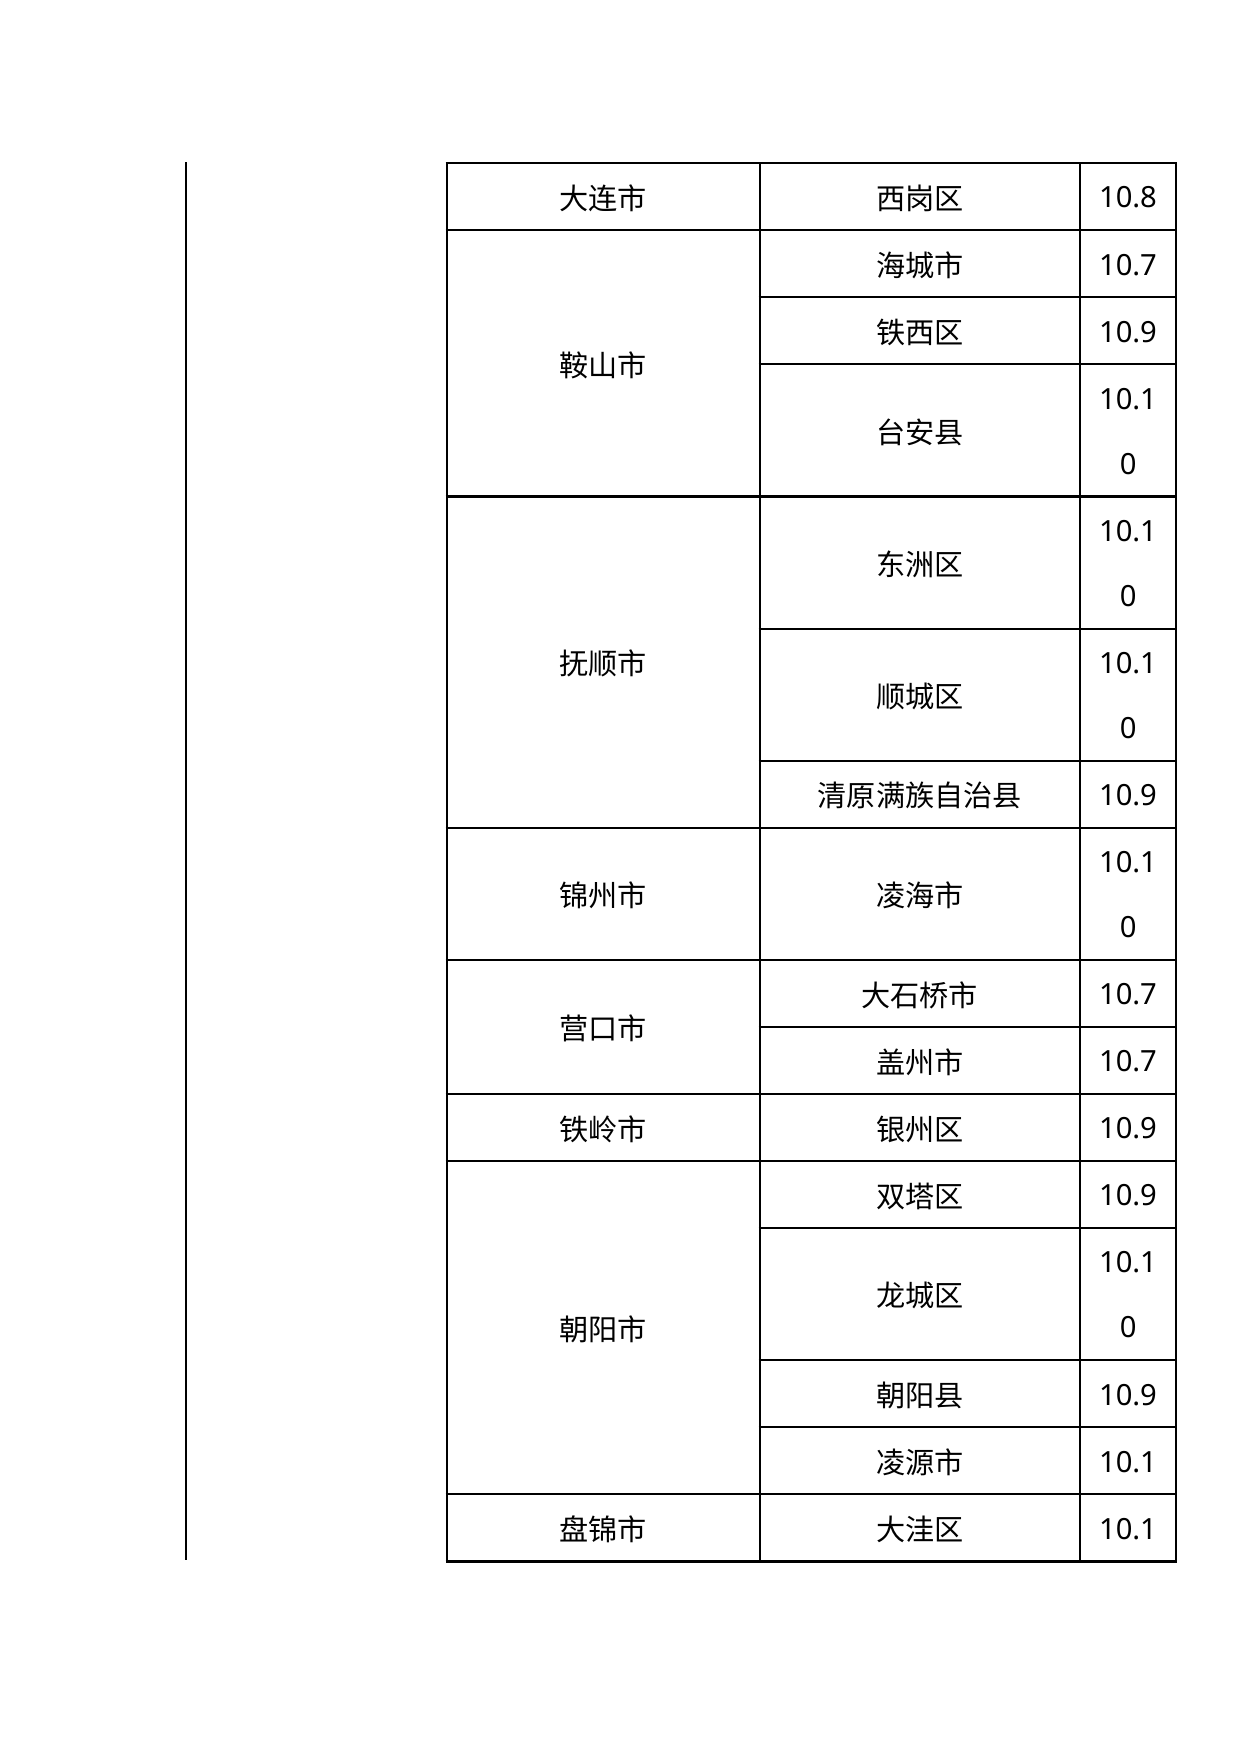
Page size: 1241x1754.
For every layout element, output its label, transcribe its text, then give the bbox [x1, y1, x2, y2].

table_cell 10.10 [1081, 630, 1175, 759]
table_cell 双塔区 [761, 1162, 1079, 1227]
table_cell 大石桥市 [761, 961, 1079, 1026]
table_cell 大连市 [448, 164, 759, 229]
table_cell 营口市 [448, 961, 759, 1093]
table_cell 10.7 [1081, 1028, 1175, 1093]
table_cell 大洼区 [761, 1495, 1079, 1560]
table_cell 朝阳市 [448, 1162, 759, 1493]
table_cell 10.8 [1081, 164, 1175, 229]
table_cell 鞍山市 [448, 231, 759, 495]
table_cell 抚顺市 [448, 498, 759, 827]
table_cell 10.10 [1081, 365, 1175, 495]
table_cell 10.9 [1081, 1162, 1175, 1227]
table_cell 10.9 [1081, 762, 1175, 827]
table_cell 铁岭市 [448, 1095, 759, 1160]
table_cell 东洲区 [761, 498, 1079, 627]
table_cell 龙城区 [761, 1229, 1079, 1359]
table_cell 锦州市 [448, 829, 759, 959]
table_cell 10.9 [1081, 1095, 1175, 1160]
table_cell 铁西区 [761, 298, 1079, 363]
table_cell 银州区 [761, 1095, 1079, 1160]
table_cell 朝阳县 [761, 1361, 1079, 1426]
table_cell 10.9 [1081, 298, 1175, 363]
table_cell 10.7 [1081, 231, 1175, 296]
table_cell 台安县 [761, 365, 1079, 495]
table_cell 10.10 [1081, 498, 1175, 627]
table_cell 凌源市 [761, 1428, 1079, 1493]
table_cell 海城市 [761, 231, 1079, 296]
table_cell 10.1 [1081, 1428, 1175, 1493]
table_cell 凌海市 [761, 829, 1079, 959]
table_cell 10.7 [1081, 961, 1175, 1026]
table_cell 10.10 [1081, 1495, 1175, 1560]
table_cell 10.10 [1081, 1229, 1175, 1359]
table_cell 盖州市 [761, 1028, 1079, 1093]
table_cell 西岗区 [761, 164, 1079, 229]
table_cell 盘锦市 [448, 1495, 759, 1560]
table_cell 清原满族自治县 [761, 762, 1079, 827]
table_cell 10.9 [1081, 1361, 1175, 1426]
table_cell 顺城区 [761, 630, 1079, 759]
table_cell 10.10 [1081, 829, 1175, 959]
